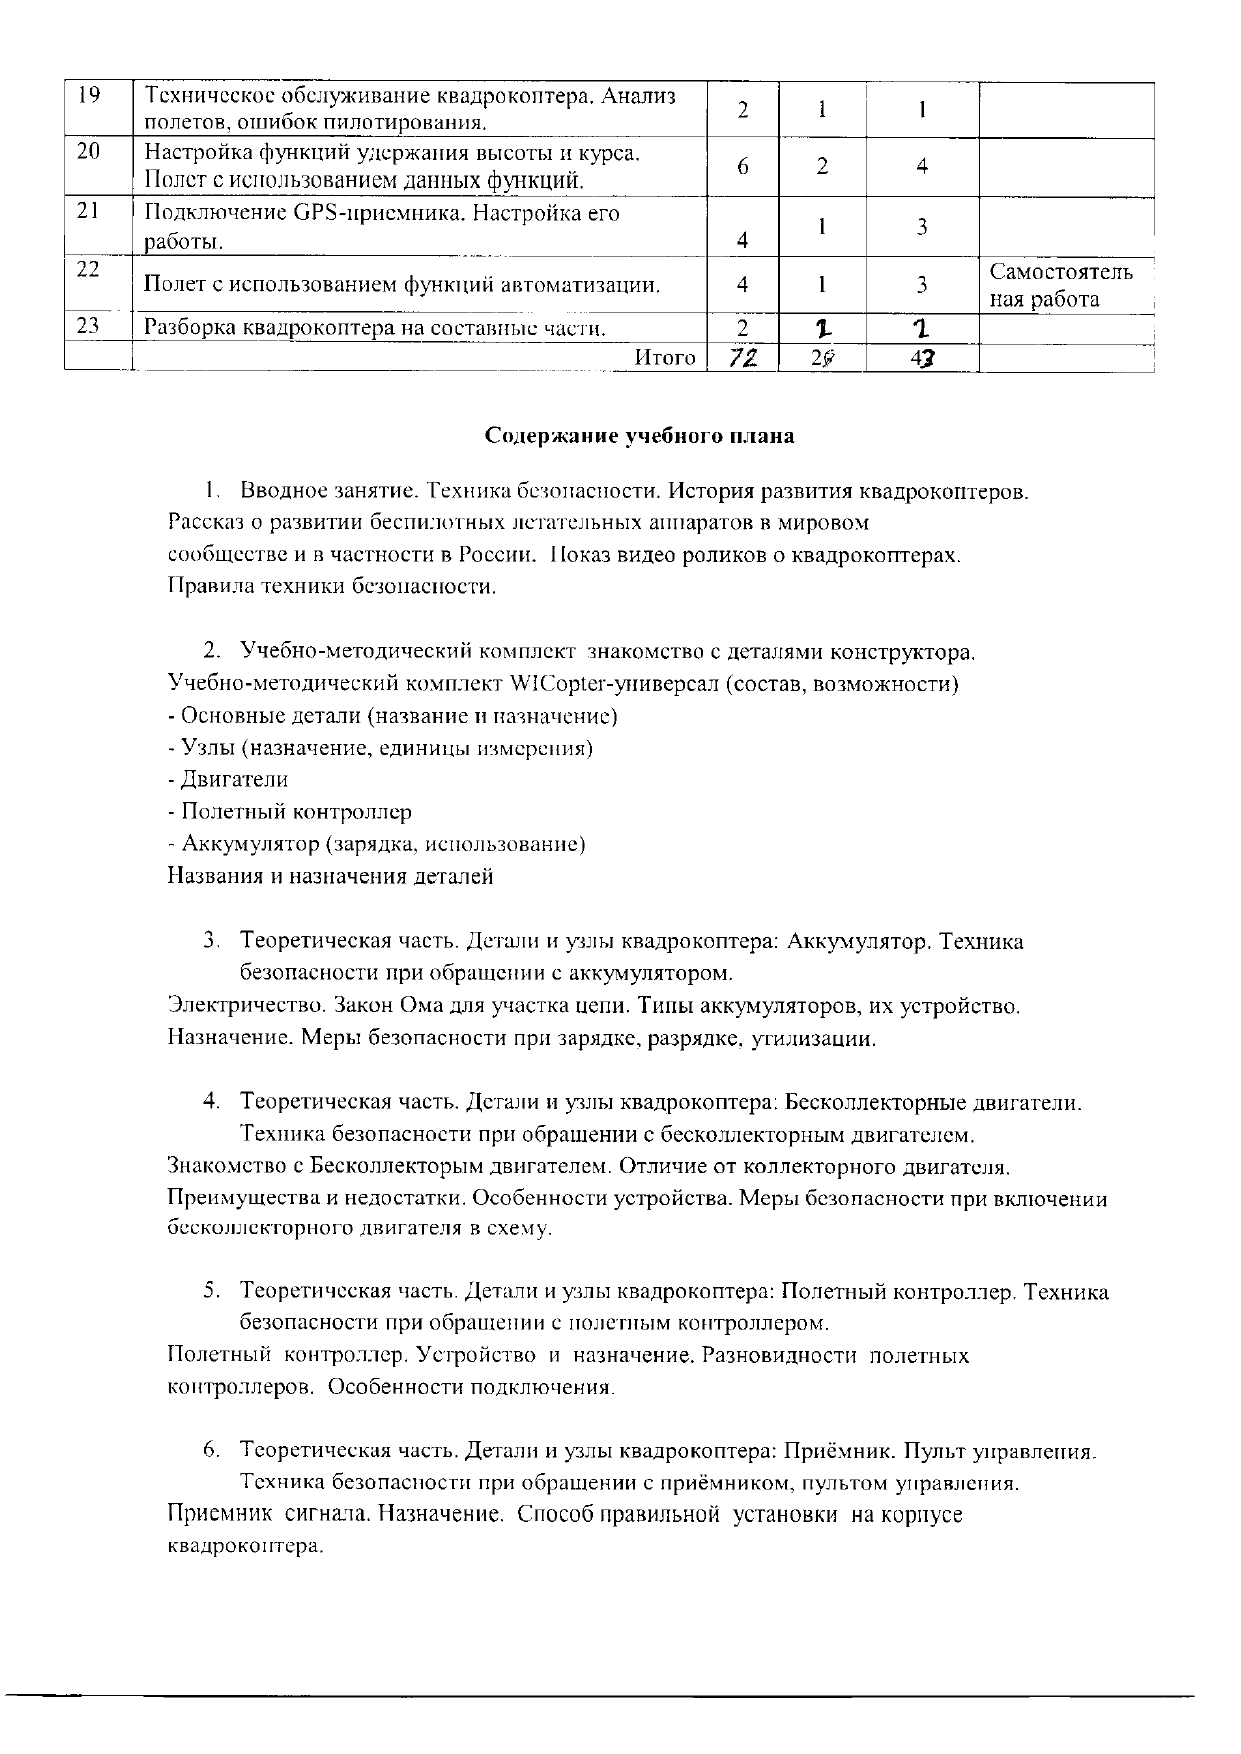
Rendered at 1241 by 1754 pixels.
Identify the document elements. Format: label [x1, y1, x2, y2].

picture [4, 79, 1195, 1698]
